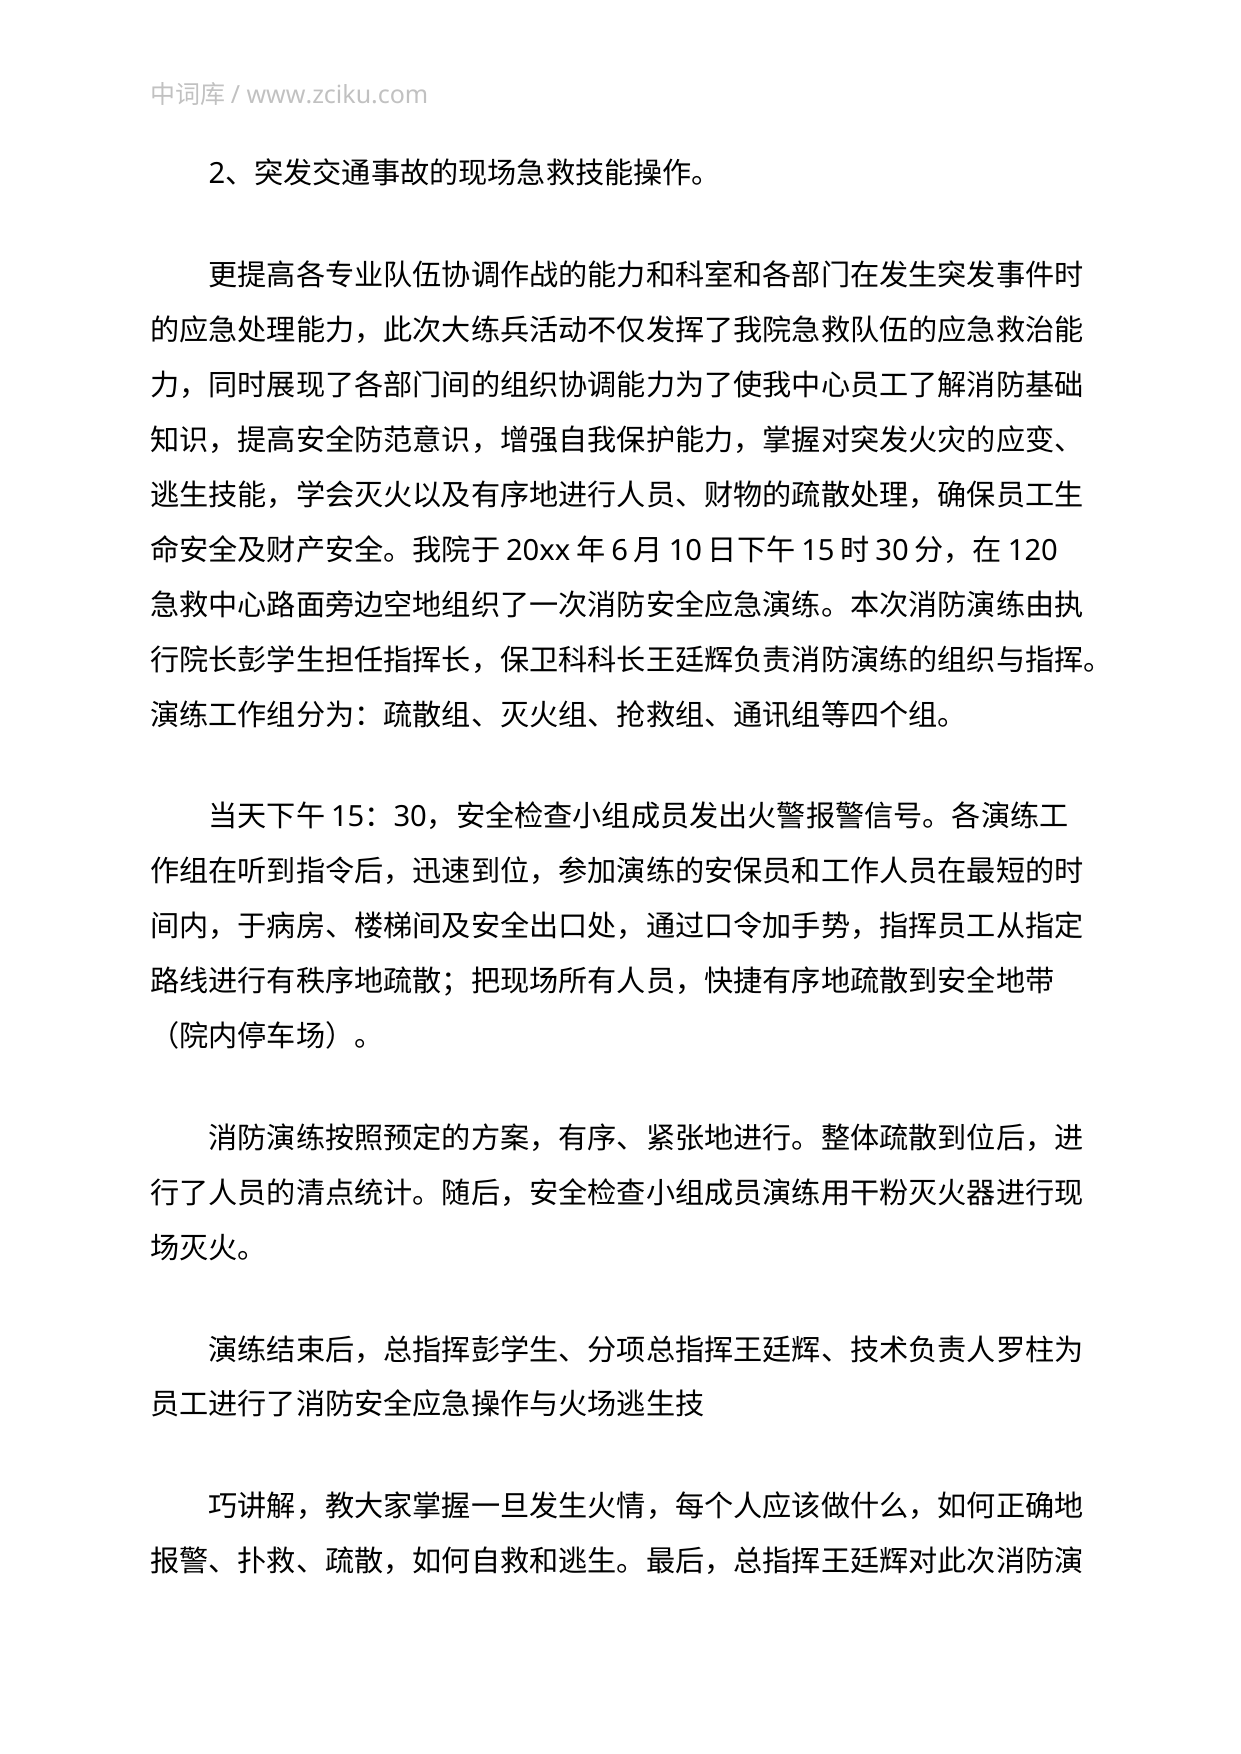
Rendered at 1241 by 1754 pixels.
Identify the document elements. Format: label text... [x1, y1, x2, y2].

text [150, 1483, 1090, 1580]
text 2、突发交通事故的现场急救技能操作。 [150, 150, 1090, 192]
text 消防演练按照预定的方案，有序、紧张地进行。整体疏散到位后，进行了人员的清点统计。随后，安全检查小组成员演练用干粉灭火器进行现场灭火。 [150, 1114, 1090, 1267]
text 当天下午15：30，安全检查小组成员发出火警报警信号。各演练工作组在听到指令后，迅速到位，参加演练的安保员和工作人员在最短的时间内，于病房、楼梯间及安全出口处，通过口令加手势，指挥员工从指定路线进行有秩序地疏散；把现场所有人员，快捷有序地疏散到安全地带（院内停车场）。 [150, 793, 1090, 1055]
text 更提高各专业队伍协调作战的能力和科室和各部门在发生突发事件时的应急处理能力，此次大练兵活动不仅发挥了我院急救队伍的应急救治能力，同时展现了各部门间的组织协调能力为了使我中心员工了解消防基础知识，提高安全防范意识，增强自我保护能力，掌握对突发火灾的应变、逃生技能，学会灭火以及有序地进行人员、财物的疏散处理，确保员工生命安全及财产安全。我院于20xx年6月10日下午15时30分，在120急救中心路面旁边空地组织了一次消防安全应急演练。本次消防演练由执行院长彭学生担任指挥长，保卫科科长王廷辉负责消防演练的组织与指挥。演练工作组分为：疏散组、灭火组、抢救组、通讯组等四个组。 [150, 252, 1090, 733]
text 演练结束后，总指挥彭学生、分项总指挥王廷辉、技术负责人罗柱为员工进行了消防安全应急操作与火场逃生技 [150, 1326, 1090, 1423]
